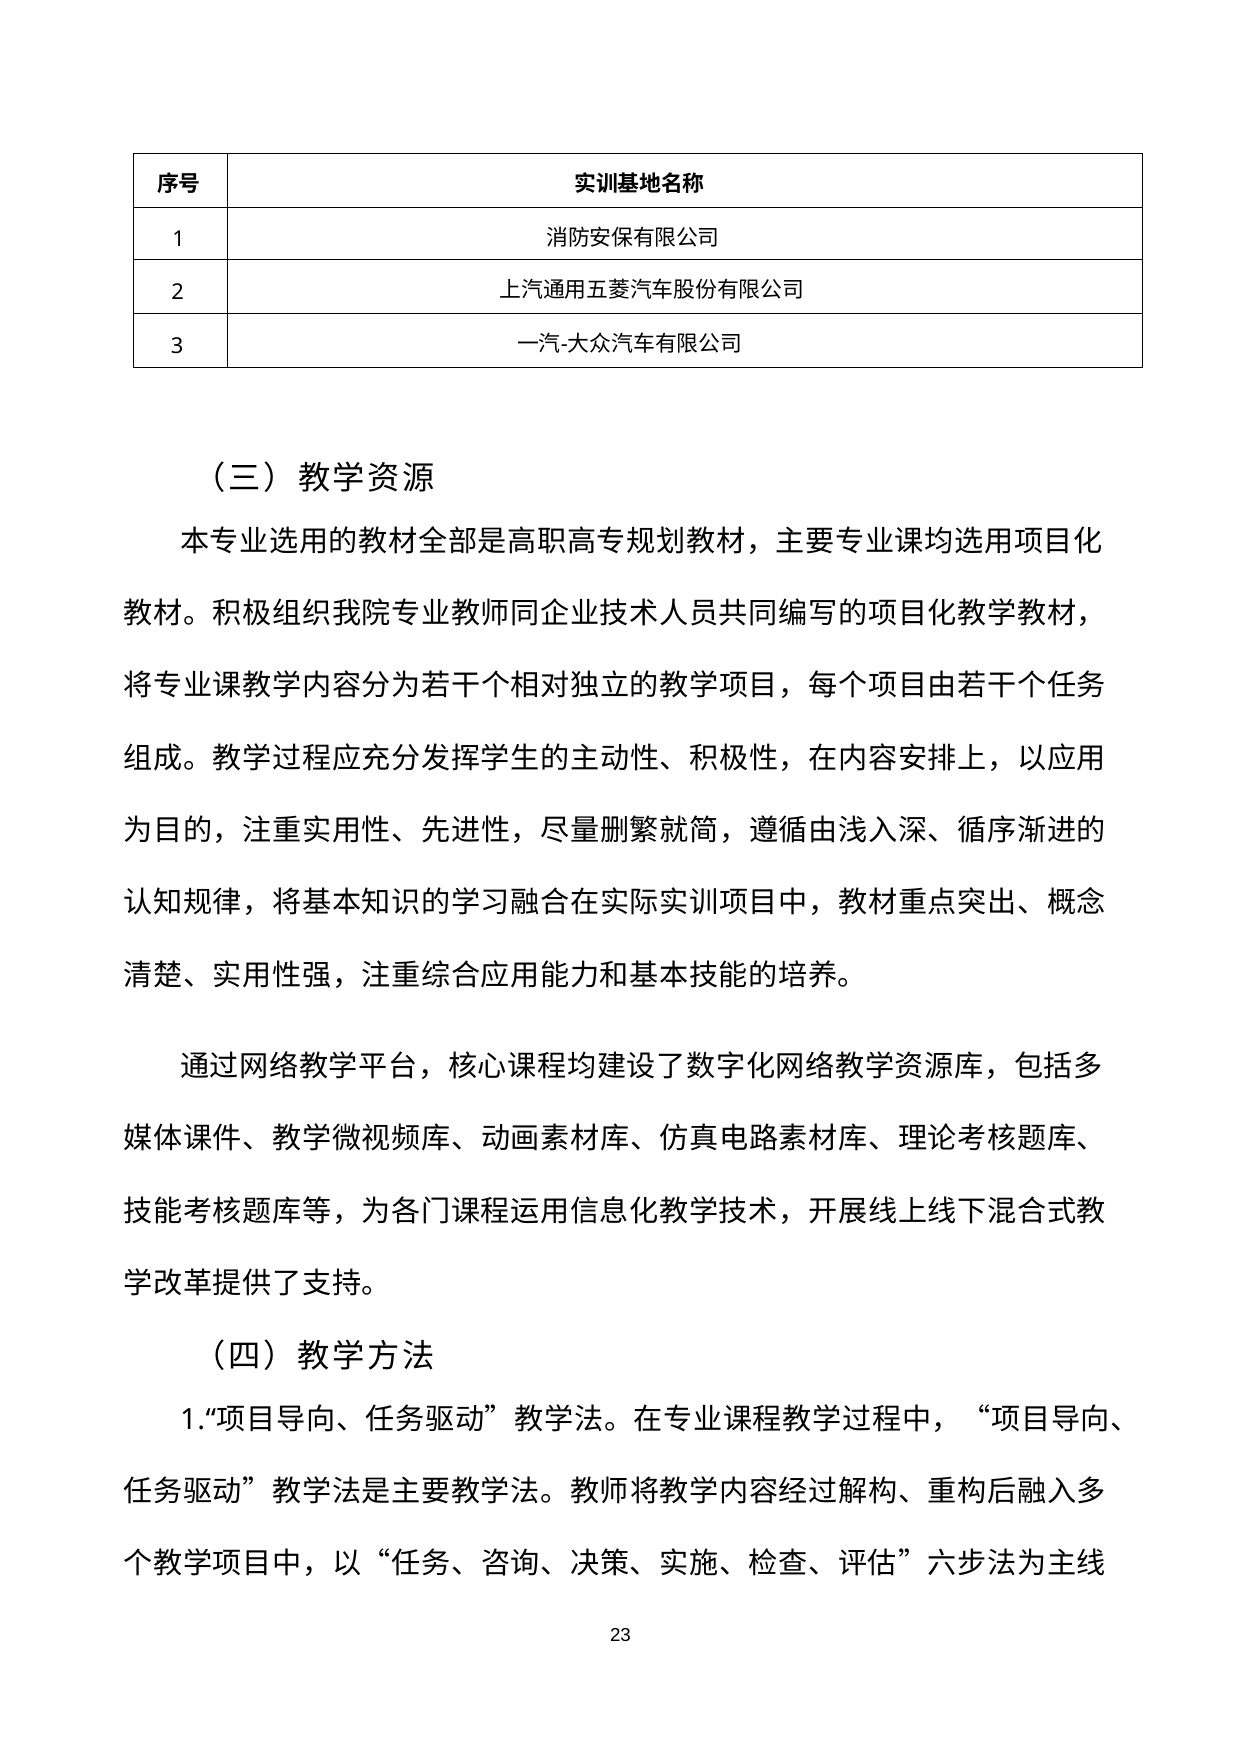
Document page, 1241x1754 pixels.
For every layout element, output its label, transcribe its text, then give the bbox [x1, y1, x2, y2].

text （四）教学方法 [118, 1332, 1122, 1376]
table_header 实训基地名称 [228, 154, 1142, 207]
table_cell 消防安保有限公司 [228, 208, 1142, 259]
text （三）教学资源 [118, 454, 1122, 498]
table_cell 一汽-大众汽车有限公司 [228, 314, 1142, 367]
table_cell 3 [134, 314, 227, 367]
table_cell 2 [134, 260, 227, 313]
table_cell 1 [134, 208, 227, 259]
table_header 序号 [134, 154, 227, 207]
text 本专业选用的教材全部是高职高专规划教材，主要专业课均选用项目化教材。积极组织我院专业教师同企业技术人员共同编写的项目化教学教材，将专业课教学内容分为若干个相对独立的教学项目，每个项目由若干个任务组成。教学过程应充分发挥学生的主动性、积极性，在内容安排上，以应用为目的，注重实用性、先进性，尽量删繁就简，遵循由浅入深、循序渐进的认知规律，将基本知识的学习融合在实际实训项目中，教材重点突出、概念清楚、实用性强，注重综合应用能力和基本技能的培养。 [123, 517, 1116, 993]
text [123, 1395, 1116, 1582]
text 通过网络教学平台，核心课程均建设了数字化网络教学资源库，包括多媒体课件、教学微视频库、动画素材库、仿真电路素材库、理论考核题库、技能考核题库等，为各门课程运用信息化教学技术，开展线上线下混合式教学改革提供了支持。 [123, 1042, 1116, 1302]
table_cell 上汽通用五菱汽车股份有限公司 [228, 260, 1142, 313]
